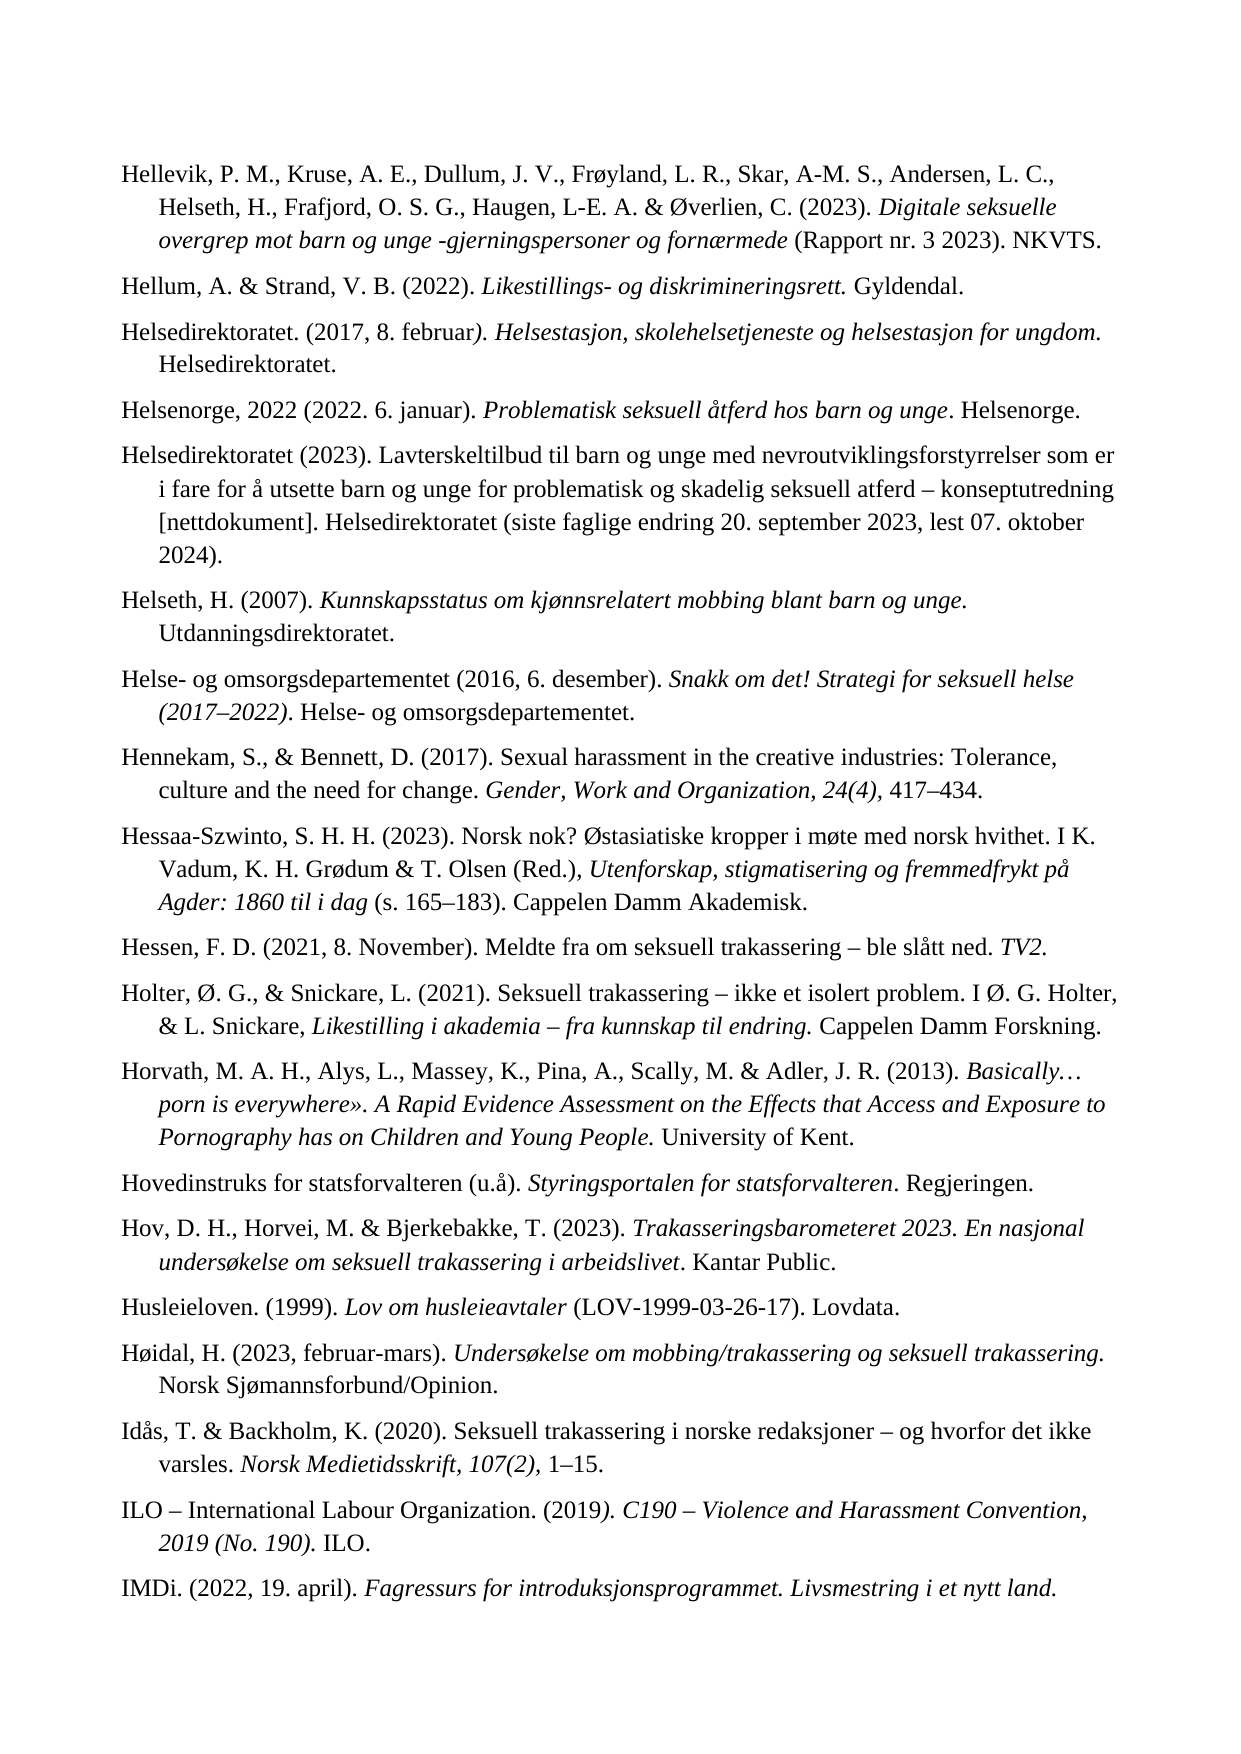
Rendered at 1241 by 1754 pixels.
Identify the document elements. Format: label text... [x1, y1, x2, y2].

text Hessen, F. D. (2021, 8. November). Meldte fra om seksuell trakassering – ble slått ned. TV2. [121, 932, 1119, 961]
text Helsedirektoratet (2023). Lavterskeltilbud til barn og unge med nevroutviklingsforstyrrelser som er i fare for å utsette barn og unge for problematisk og skadelig seksuell atferd – konseptutredning [nettdokument]. Helsedirektoratet (siste faglige endring 20. september 2023, lest 07. oktober 2024). [121, 441, 1119, 568]
text Hovedinstruks for statsforvalteren (u.å). Styringsportalen for statsforvalteren. Regjeringen. [121, 1168, 1119, 1197]
text ILO – International Labour Organization. (2019). C190 – Violence and Harassment Convention, 2019 (No. 190). ILO. [121, 1495, 1119, 1556]
text Horvath, M. A. H., Alys, L., Massey, K., Pina, A., Scally, M. & Adler, J. R. (2013). Basically…porn is everywhere». A Rapid Evidence Assessment on the Effects that Access and Exposure to Pornography has on Children and Young People. University of Kent. [121, 1056, 1119, 1151]
text Holter, Ø. G., & Snickare, L. (2021). Seksuell trakassering – ikke et isolert problem. I Ø. G. Holter, & L. Snickare, Likestilling i akademia – fra kunnskap til endring. Cappelen Damm Forskning. [121, 978, 1119, 1040]
text Helsedirektoratet. (2017, 8. februar). Helsestasjon, skolehelsetjeneste og helsestasjon for ungdom. Helsedirektoratet. [121, 317, 1119, 378]
text Hellum, A. & Strand, V. B. (2022). Likestillings- og diskrimineringsrett. Gyldendal. [121, 271, 1119, 300]
text Helse- og omsorgsdepartementet (2016, 6. desember). Snakk om det! Strategi for seksuell helse (2017–2022). Helse- og omsorgsdepartementet. [121, 664, 1119, 726]
text Husleieloven. (1999). Lov om husleieavtaler (LOV-1999-03-26-17). Lovdata. [121, 1292, 1119, 1321]
text Hessaa-Szwinto, S. H. H. (2023). Norsk nok? Østasiatiske kropper i møte med norsk hvithet. I K. Vadum, K. H. Grødum & T. Olsen (Red.), Utenforskap, stigmatisering og fremmedfrykt på Agder: 1860 til i dag (s. 165–183). Cappelen Damm Akademisk. [121, 821, 1119, 916]
text Høidal, H. (2023, februar-mars). Undersøkelse om mobbing/trakassering og seksuell trakassering. Norsk Sjømannsforbund/Opinion. [121, 1338, 1119, 1399]
text Hov, D. H., Horvei, M. & Bjerkebakke, T. (2023). Trakasseringsbarometeret 2023. En nasjonal undersøkelse om seksuell trakassering i arbeidslivet. Kantar Public. [121, 1213, 1119, 1275]
text Hellevik, P. M., Kruse, A. E., Dullum, J. V., Frøyland, L. R., Skar, A-M. S., Andersen, L. C., Helseth, H., Frafjord, O. S. G., Haugen, L-E. A. & Øverlien, C. (2023). Digitale seksuelle overgrep mot barn og unge -gjerningspersoner og fornærmede (Rapport nr. 3 2023). NKVTS. [121, 159, 1119, 254]
text Helsenorge, 2022 (2022. 6. januar). Problematisk seksuell åtferd hos barn og unge. Helsenorge. [121, 395, 1119, 424]
text Helseth, H. (2007). Kunnskapsstatus om kjønnsrelatert mobbing blant barn og unge. Utdanningsdirektoratet. [121, 585, 1119, 647]
text Idås, T. & Backholm, K. (2020). Seksuell trakassering i norske redaksjoner – og hvorfor det ikke varsles. Norsk Medietidsskrift, 107(2), 1–15. [121, 1416, 1119, 1478]
text Hennekam, S., & Bennett, D. (2017). Sexual harassment in the creative industries: Tolerance, culture and the need for change. Gender, Work and Organization, 24(4), 417–434. [121, 742, 1119, 804]
text IMDi. (2022, 19. april). Fagressurs for introduksjonsprogrammet. Livsmestring i et nytt land. [121, 1573, 1119, 1602]
